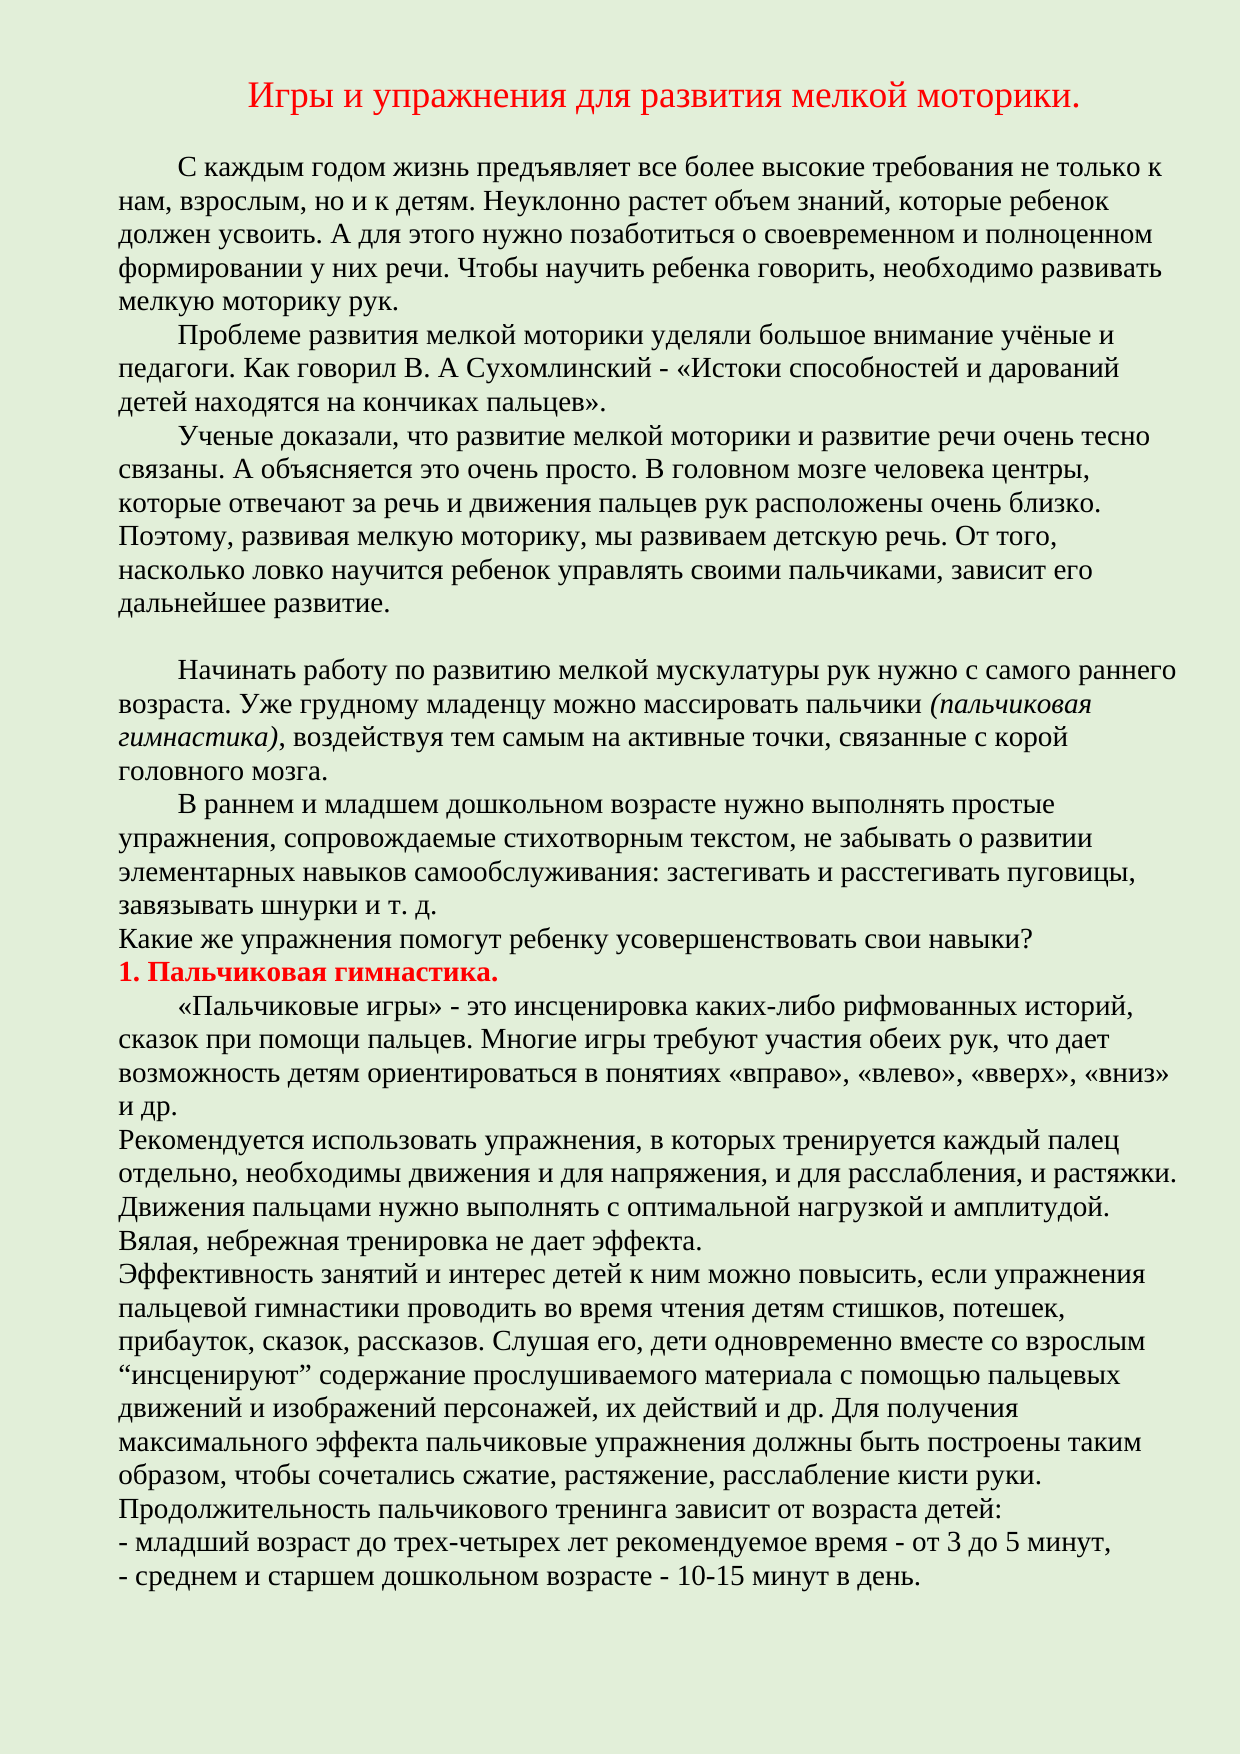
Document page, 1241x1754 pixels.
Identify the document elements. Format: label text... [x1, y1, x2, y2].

text В раннем и младшем дошкольном возрасте нужно выполнять простые упражнения, сопровождаемые стихотворным текстом, не забывать о развитии элементарных навыков самообслуживания: застегивать и расстегивать пуговицы, завязывать шнурки и т. д. [118, 787, 1181, 921]
text Начинать работу по развитию мелкой мускулатуры рук нужно с самого раннего возраста. Уже грудному младенцу можно массировать пальчики (пальчиковая гимнастика), воздействуя тем самым на активные точки, связанные с корой головного мозга. [118, 652, 1181, 787]
text Эффективность занятий и интерес детей к ним можно повысить, если упражнения пальцевой гимнастики проводить во время чтения детям стишков, потешек, прибауток, сказок, рассказов. Слушая его, дети одновременно вместе со взрослым “инсценируют” содержание прослушиваемого материала с помощью пальцевых движений и изображений персонажей, их действий и др. Для получения максимального эффекта пальчиковые упражнения должны быть построены таким образом, чтобы сочетались сжатие, растяжение, расслабление кисти руки. Продолжительность пальчикового тренинга зависит от возраста детей: [118, 1256, 1181, 1524]
text Рекомендуется использовать упражнения, в которых тренируется каждый палец отдельно, необходимы движения и для напряжения, и для расслабления, и растяжки. Движения пальцами нужно выполнять с оптимальной нагрузкой и амплитудой. Вялая, небрежная тренировка не дает эффекта. [118, 1122, 1181, 1256]
text Проблеме развития мелкой моторики уделяли большое внимание учёные и педагоги. Как говорил В. А Сухомлинский - «Истоки способностей и дарований детей находятся на кончиках пальцев». [118, 317, 1181, 418]
text Какие же упражнения помогут ребенку усовершенствовать свои навыки? [118, 921, 1181, 954]
text С каждым годом жизнь предъявляет все более высокие требования не только к нам, взрослым, но и к детям. Неуклонно растет объем знаний, которые ребенок должен усвоить. А для этого нужно позаботиться о своевременном и полноценном формировании у них речи. Чтобы научить ребенка говорить, необходимо развивать мелкую моторику рук. [118, 149, 1181, 317]
text Ученые доказали, что развитие мелкой моторики и развитие речи очень тесно связаны. А объясняется это очень просто. В головном мозге человека центры, которые отвечают за речь и движения пальцев рук расположены очень близко. Поэтому, развивая мелкую моторику, мы развиваем детскую речь. От того, насколько ловко научится ребенок управлять своими пальчиками, зависит его дальнейшее развитие. [118, 418, 1181, 619]
text «Пальчиковые игры» - это инсценировка каких-либо рифмованных историй, сказок при помощи пальцев. Многие игры требуют участия обеих рук, что дает возможность детям ориентироваться в понятиях «вправо», «влево», «вверх», «вниз» и др. [118, 988, 1181, 1122]
text - младший возраст до трех-четырех лет рекомендуемое время - от 3 до 5 минут, [118, 1524, 1181, 1558]
text - среднем и старшем дошкольном возрасте - 10-15 минут в день. [118, 1558, 1181, 1592]
text Игры и упражнения для развития мелкой моторики. [177, 73, 1152, 116]
text 1. Пальчиковая гимнастика. [118, 954, 1181, 988]
